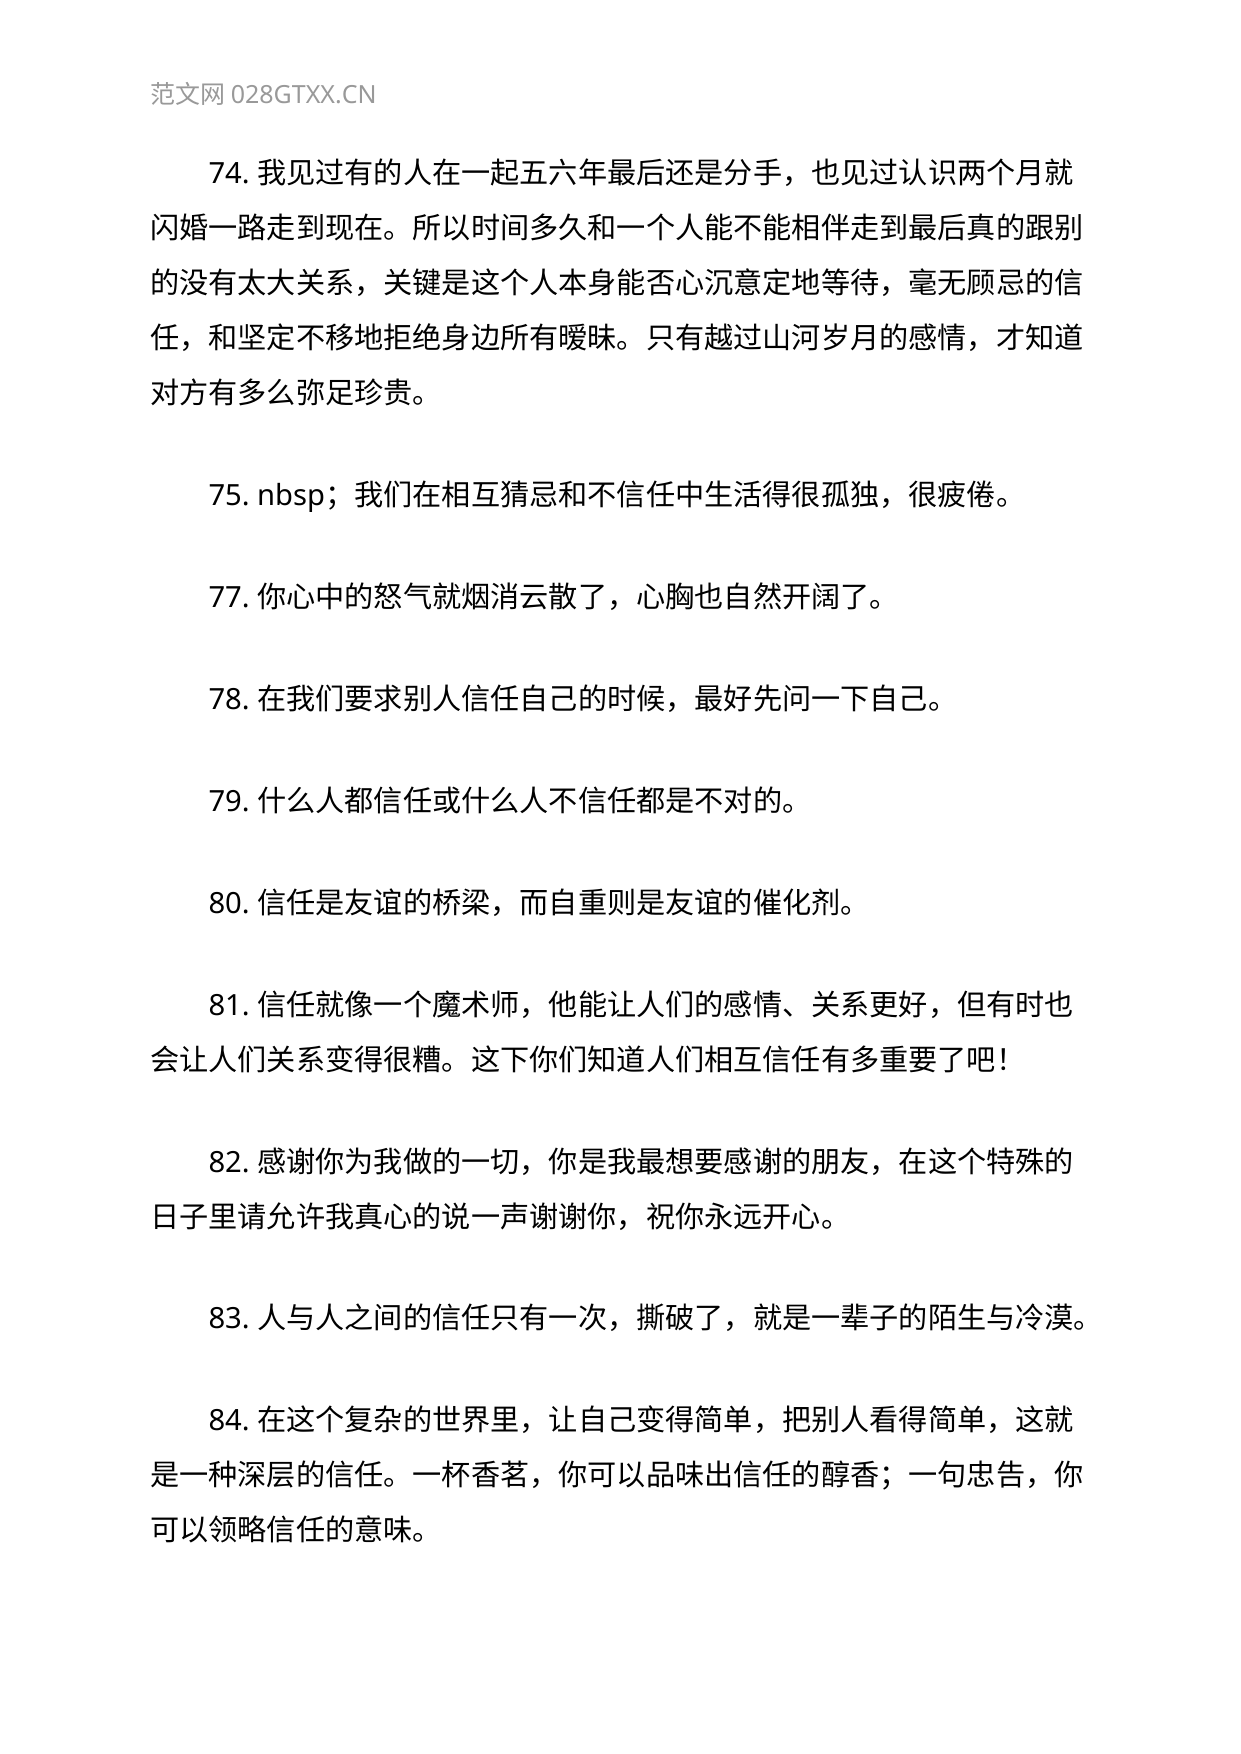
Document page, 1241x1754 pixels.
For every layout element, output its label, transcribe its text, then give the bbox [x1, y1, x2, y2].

text 80. 信任是友谊的桥梁，而自重则是友谊的催化剂。 [150, 879, 1090, 922]
text 83. 人与人之间的信任只有一次，撕破了，就是一辈子的陌生与冷漠。 [150, 1295, 1090, 1337]
text 74. 我见过有的人在一起五六年最后还是分手，也见过认识两个月就闪婚一路走到现在。所以时间多久和一个人能不能相伴走到最后真的跟别的没有太大关系，关键是这个人本身能否心沉意定地等待，毫无顾忌的信任，和坚定不移地拒绝身边所有暧昧。只有越过山河岁月的感情，才知道对方有多么弥足珍贵。 [150, 150, 1090, 412]
text 77. 你心中的怒气就烟消云散了，心胸也自然开阔了。 [150, 573, 1090, 616]
text 79. 什么人都信任或什么人不信任都是不对的。 [150, 777, 1090, 820]
text 84. 在这个复杂的世界里，让自己变得简单，把别人看得简单，这就是一种深层的信任。一杯香茗，你可以品味出信任的醇香；一句忠告，你可以领略信任的意味。 [150, 1397, 1090, 1549]
text 75. nbsp；我们在相互猜忌和不信任中生活得很孤独，很疲倦。 [150, 471, 1090, 514]
text 82. 感谢你为我做的一切，你是我最想要感谢的朋友，在这个特殊的日子里请允许我真心的说一声谢谢你，祝你永远开心。 [150, 1138, 1090, 1235]
text 81. 信任就像一个魔术师，他能让人们的感情、关系更好，但有时也会让人们关系变得很糟。这下你们知道人们相互信任有多重要了吧！ [150, 981, 1090, 1079]
text 78. 在我们要求别人信任自己的时候，最好先问一下自己。 [150, 675, 1090, 718]
